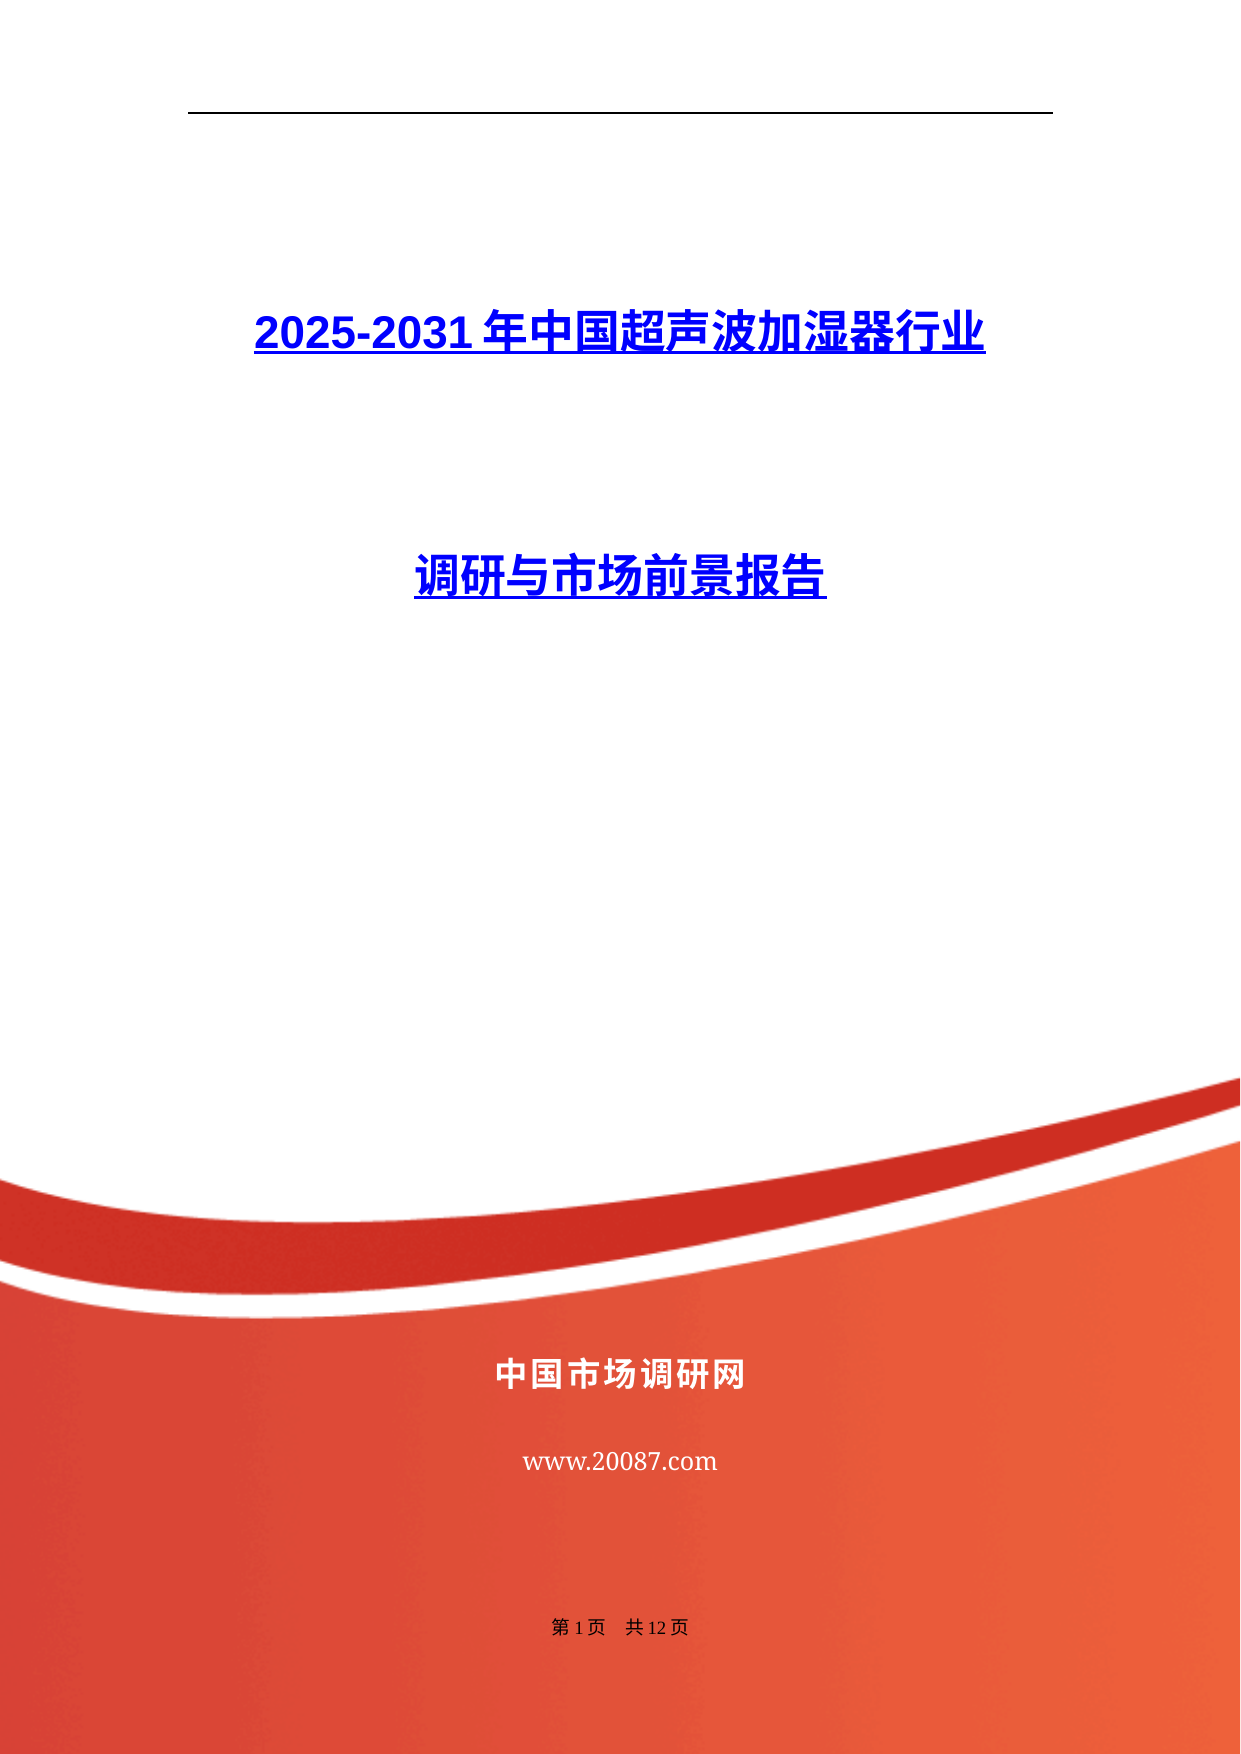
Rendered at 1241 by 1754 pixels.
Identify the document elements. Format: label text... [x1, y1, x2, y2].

table_header 2025-2031年中国超声波加湿器行业调研与市场前景报告 [188, 207, 1053, 773]
subtitle 中国市场调研网 [187, 1339, 1053, 1404]
picture [0, 1006, 1241, 1754]
text www.20087.com [187, 1428, 1053, 1493]
